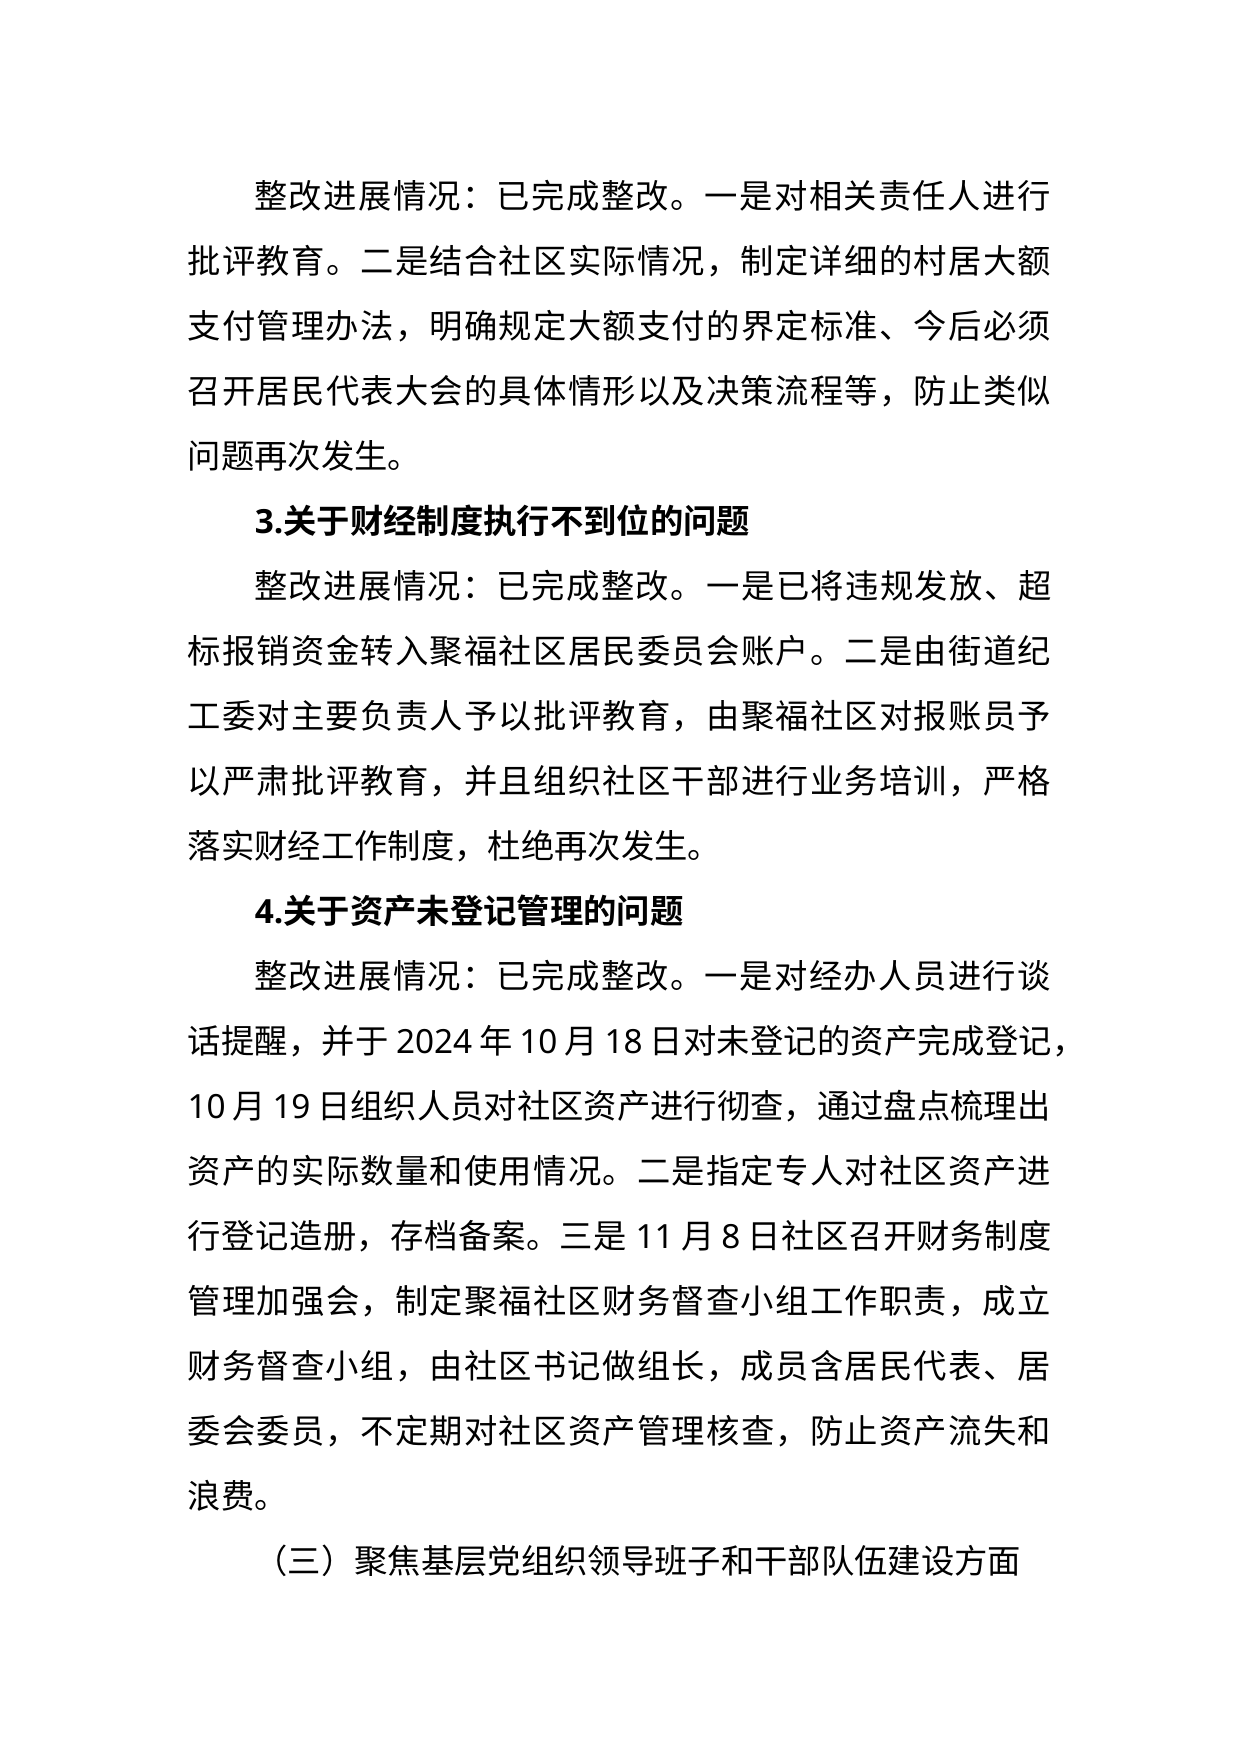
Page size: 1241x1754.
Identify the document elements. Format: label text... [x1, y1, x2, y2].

text 整改进展情况：已完成整改。一是已将违规发放、超标报销资金转入聚福社区居民委员会账户。二是由街道纪工委对主要负责人予以批评教育，由聚福社区对报账员予以严肃批评教育，并且组织社区干部进行业务培训，严格落实财经工作制度，杜绝再次发生。 [187, 552, 1053, 877]
text （三）聚焦基层党组织领导班子和干部队伍建设方面 [187, 1527, 1053, 1592]
text 3.关于财经制度执行不到位的问题 [187, 487, 1053, 552]
text 整改进展情况：已完成整改。一是对经办人员进行谈话提醒，并于2024年10月18日对未登记的资产完成登记，10月19日组织人员对社区资产进行彻查，通过盘点梳理出资产的实际数量和使用情况。二是指定专人对社区资产进行登记造册，存档备案。三是11月8日社区召开财务制度管理加强会，制定聚福社区财务督查小组工作职责，成立财务督查小组，由社区书记做组长，成员含居民代表、居委会委员，不定期对社区资产管理核查，防止资产流失和浪费。 [187, 942, 1053, 1527]
text 整改进展情况：已完成整改。一是对相关责任人进行批评教育。二是结合社区实际情况，制定详细的村居大额支付管理办法，明确规定大额支付的界定标准、今后必须召开居民代表大会的具体情形以及决策流程等，防止类似问题再次发生。 [187, 162, 1053, 487]
text 4.关于资产未登记管理的问题 [187, 877, 1053, 942]
